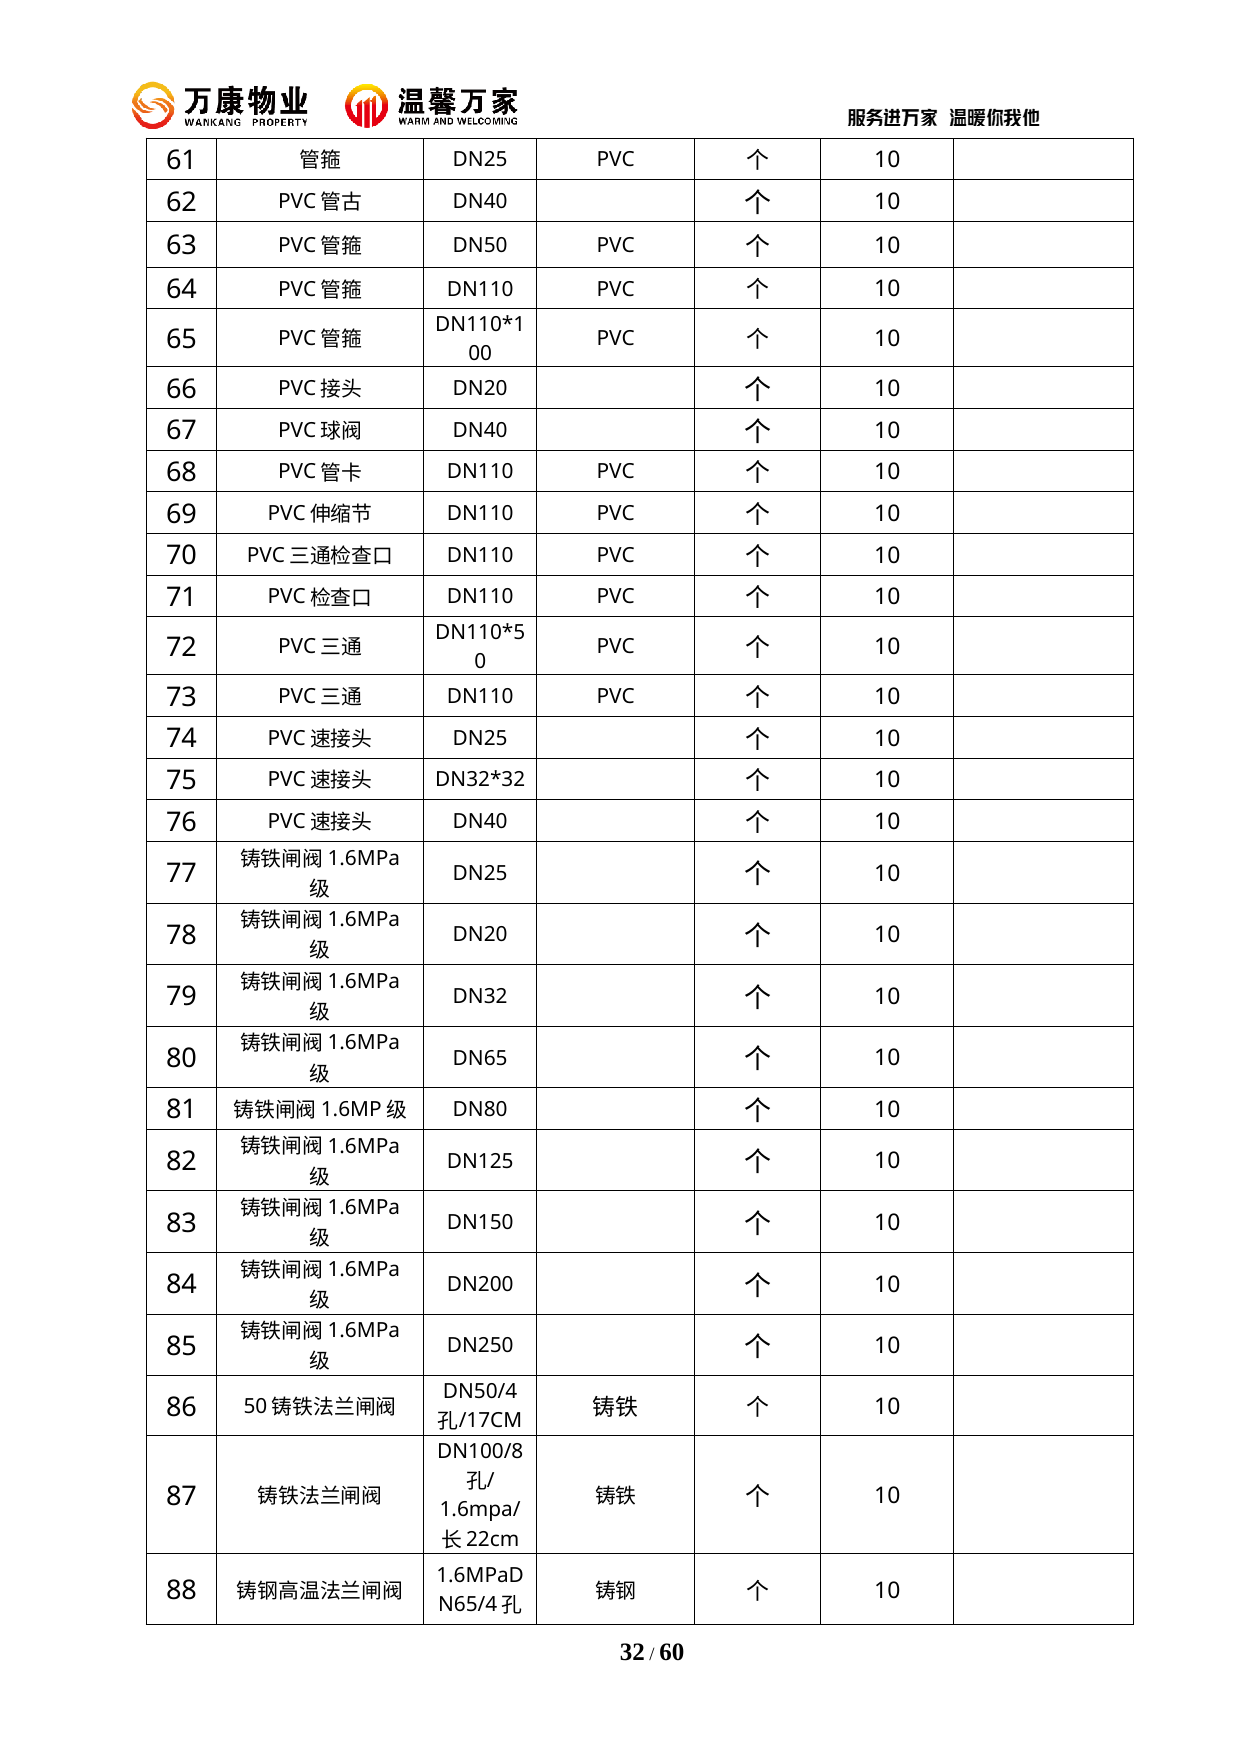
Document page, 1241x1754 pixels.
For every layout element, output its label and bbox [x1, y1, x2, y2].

picture [119, 79, 1041, 135]
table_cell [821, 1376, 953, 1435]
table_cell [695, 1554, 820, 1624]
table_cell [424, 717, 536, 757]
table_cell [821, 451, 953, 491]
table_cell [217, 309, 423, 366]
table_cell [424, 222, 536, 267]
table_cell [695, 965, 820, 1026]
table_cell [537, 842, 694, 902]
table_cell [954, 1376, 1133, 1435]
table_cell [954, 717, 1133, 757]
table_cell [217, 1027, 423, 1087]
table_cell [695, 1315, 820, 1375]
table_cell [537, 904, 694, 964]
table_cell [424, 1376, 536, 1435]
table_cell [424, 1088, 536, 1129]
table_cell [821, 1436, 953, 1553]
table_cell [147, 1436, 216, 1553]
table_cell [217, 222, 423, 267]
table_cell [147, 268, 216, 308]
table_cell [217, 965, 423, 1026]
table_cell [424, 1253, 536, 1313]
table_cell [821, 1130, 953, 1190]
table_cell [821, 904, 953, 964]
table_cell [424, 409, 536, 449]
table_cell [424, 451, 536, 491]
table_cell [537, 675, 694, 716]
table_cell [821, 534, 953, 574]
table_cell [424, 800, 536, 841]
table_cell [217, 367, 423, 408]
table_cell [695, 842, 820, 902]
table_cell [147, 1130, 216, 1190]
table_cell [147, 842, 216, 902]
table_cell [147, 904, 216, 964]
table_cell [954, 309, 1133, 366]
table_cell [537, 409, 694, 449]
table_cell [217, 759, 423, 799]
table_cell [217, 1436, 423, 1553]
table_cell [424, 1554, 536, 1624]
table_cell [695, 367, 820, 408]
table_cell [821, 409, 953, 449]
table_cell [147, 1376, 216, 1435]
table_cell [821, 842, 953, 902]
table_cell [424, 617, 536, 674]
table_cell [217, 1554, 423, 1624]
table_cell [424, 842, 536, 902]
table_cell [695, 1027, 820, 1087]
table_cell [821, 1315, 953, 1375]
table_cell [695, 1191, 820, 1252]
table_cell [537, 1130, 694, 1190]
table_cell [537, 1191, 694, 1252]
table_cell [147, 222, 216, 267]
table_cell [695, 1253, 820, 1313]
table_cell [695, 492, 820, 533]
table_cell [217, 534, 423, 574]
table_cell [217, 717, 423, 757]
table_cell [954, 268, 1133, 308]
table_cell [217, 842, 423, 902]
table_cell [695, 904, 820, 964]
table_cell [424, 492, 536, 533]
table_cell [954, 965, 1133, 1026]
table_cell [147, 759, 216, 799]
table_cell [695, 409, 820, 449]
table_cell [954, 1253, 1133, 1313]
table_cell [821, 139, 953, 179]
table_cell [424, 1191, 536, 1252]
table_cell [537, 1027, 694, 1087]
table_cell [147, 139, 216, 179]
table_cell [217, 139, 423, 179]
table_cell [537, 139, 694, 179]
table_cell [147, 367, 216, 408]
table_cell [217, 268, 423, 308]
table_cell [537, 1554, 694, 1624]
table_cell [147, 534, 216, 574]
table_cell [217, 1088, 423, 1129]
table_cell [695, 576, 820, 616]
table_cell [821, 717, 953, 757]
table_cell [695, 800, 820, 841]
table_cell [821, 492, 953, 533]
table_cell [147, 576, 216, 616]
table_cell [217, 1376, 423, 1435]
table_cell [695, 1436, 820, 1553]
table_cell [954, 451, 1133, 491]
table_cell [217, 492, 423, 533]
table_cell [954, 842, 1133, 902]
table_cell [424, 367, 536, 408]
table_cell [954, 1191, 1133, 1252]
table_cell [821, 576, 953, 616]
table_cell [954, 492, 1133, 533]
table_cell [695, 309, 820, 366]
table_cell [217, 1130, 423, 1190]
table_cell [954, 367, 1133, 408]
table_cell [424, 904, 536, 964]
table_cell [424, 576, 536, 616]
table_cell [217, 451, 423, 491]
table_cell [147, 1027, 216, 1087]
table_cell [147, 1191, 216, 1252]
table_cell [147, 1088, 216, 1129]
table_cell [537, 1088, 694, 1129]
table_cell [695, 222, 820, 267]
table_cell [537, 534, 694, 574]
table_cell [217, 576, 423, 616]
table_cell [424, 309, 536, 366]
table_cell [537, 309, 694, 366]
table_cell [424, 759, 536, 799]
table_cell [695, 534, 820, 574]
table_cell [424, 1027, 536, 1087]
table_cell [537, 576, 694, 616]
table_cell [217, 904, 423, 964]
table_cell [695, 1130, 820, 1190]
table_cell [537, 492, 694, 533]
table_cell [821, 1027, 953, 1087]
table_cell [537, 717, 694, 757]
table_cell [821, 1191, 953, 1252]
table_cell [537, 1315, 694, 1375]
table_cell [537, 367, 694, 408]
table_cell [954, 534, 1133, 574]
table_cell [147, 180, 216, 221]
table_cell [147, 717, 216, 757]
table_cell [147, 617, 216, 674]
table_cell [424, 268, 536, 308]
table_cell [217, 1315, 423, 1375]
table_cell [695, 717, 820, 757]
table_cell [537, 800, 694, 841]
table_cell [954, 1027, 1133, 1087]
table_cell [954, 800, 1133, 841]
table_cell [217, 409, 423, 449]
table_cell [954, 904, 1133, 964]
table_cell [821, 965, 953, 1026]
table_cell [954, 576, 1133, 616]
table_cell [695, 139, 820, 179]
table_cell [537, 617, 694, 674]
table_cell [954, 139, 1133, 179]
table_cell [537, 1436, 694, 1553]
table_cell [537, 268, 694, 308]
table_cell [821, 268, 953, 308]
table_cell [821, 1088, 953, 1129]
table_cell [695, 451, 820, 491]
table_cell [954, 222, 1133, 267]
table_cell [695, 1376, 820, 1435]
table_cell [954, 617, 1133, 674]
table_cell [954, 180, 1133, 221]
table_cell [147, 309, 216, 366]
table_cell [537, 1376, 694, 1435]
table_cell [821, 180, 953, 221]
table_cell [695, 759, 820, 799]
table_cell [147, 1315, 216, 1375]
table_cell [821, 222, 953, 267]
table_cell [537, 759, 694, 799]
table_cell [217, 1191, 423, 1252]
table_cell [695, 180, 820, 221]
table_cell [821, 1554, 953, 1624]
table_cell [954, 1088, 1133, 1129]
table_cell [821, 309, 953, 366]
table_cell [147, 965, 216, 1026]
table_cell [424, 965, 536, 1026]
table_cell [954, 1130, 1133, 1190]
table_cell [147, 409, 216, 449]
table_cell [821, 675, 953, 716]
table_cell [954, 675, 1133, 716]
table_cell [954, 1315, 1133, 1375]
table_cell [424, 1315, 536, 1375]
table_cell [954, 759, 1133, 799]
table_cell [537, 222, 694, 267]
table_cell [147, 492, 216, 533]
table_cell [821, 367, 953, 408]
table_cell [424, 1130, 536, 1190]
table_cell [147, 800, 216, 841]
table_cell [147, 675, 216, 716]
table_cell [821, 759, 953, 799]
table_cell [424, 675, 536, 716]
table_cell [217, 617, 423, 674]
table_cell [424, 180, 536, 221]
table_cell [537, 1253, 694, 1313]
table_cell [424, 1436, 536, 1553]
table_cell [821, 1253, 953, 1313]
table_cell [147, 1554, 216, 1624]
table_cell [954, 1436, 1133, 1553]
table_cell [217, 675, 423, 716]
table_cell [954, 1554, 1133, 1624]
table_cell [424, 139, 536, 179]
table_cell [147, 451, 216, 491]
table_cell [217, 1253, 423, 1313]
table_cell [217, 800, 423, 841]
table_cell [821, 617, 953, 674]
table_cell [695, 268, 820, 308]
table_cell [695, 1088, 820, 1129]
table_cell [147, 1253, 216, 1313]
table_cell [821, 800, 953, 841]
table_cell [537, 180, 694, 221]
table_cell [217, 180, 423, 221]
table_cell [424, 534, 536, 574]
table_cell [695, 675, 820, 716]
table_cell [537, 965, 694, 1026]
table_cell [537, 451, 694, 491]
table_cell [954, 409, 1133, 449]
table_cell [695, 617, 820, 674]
